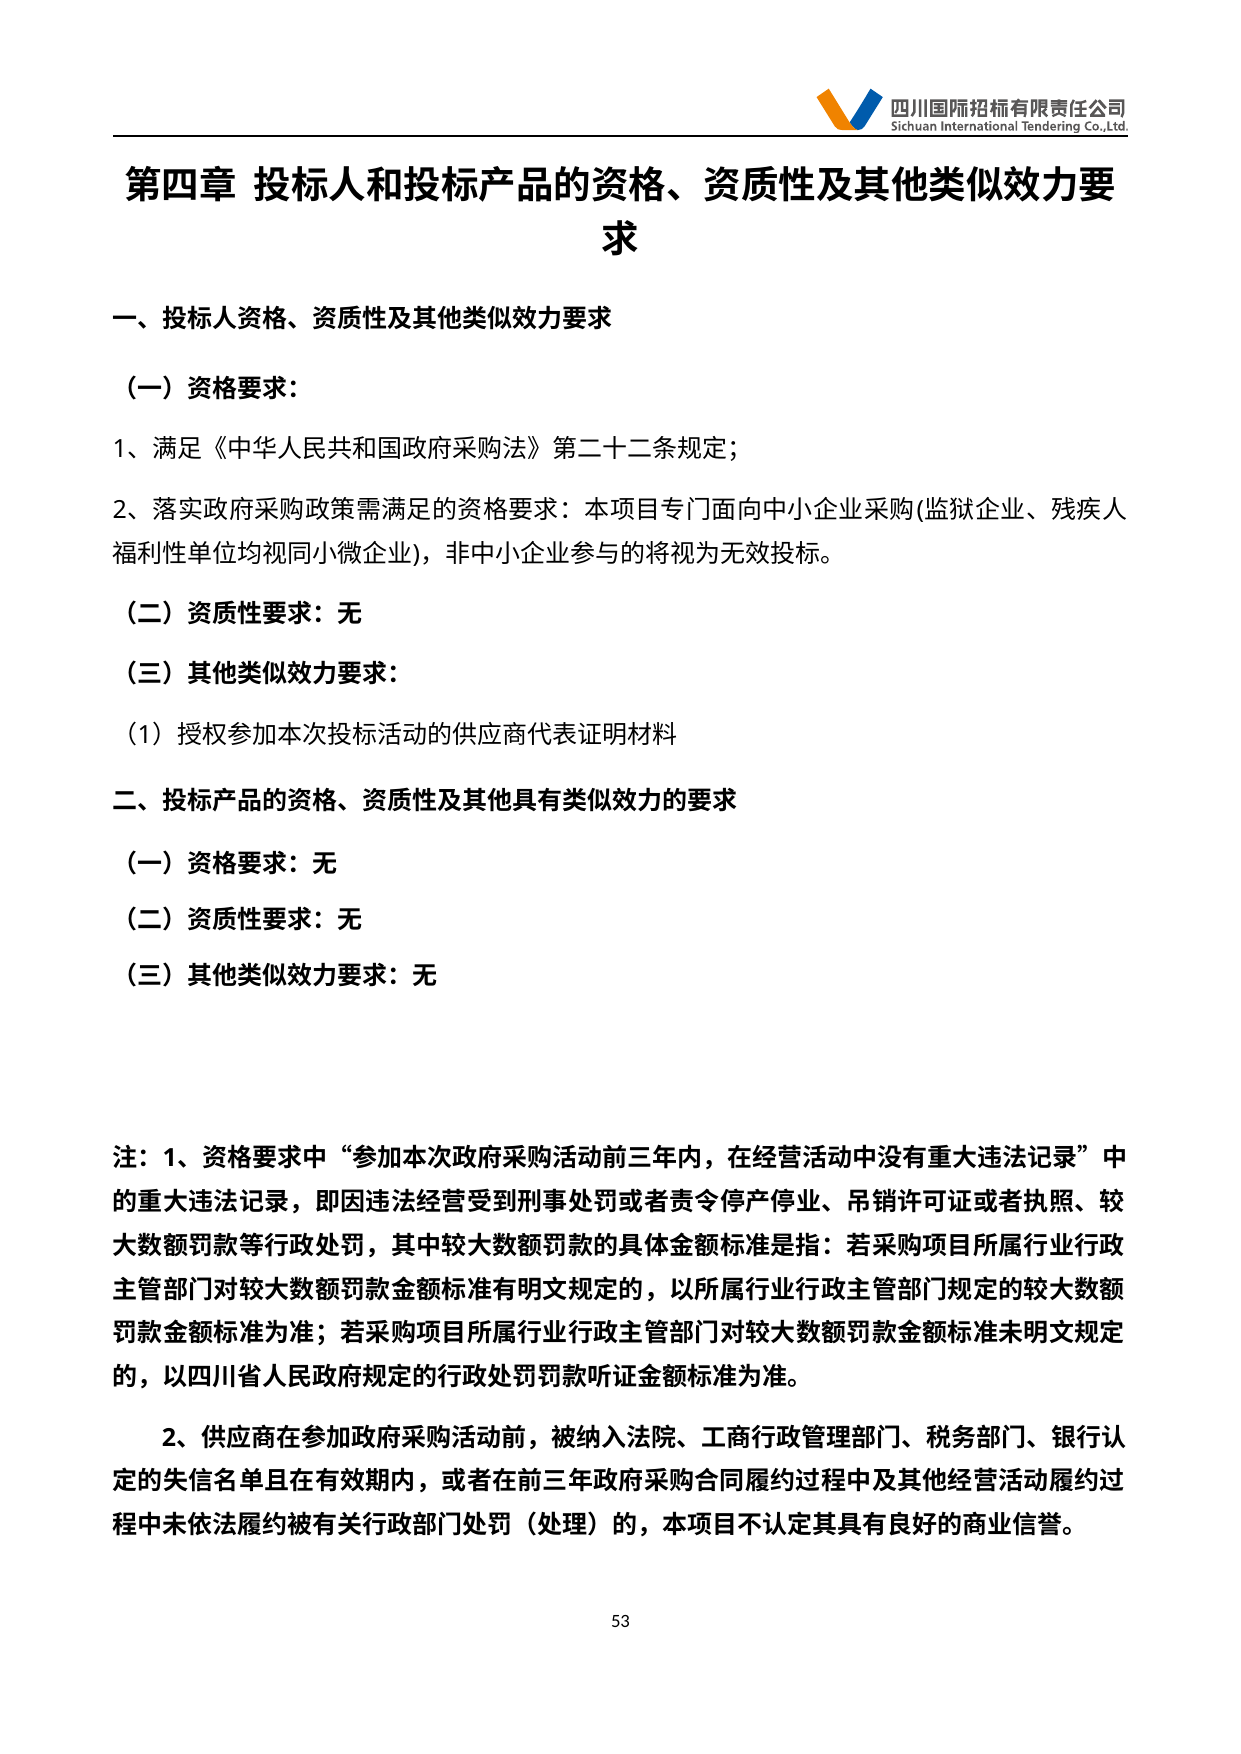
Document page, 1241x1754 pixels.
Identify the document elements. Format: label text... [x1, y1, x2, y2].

text （一）资格要求： [112, 362, 1128, 406]
text （1）授权参加本次投标活动的供应商代表证明材料 [112, 708, 1128, 752]
text （一）资格要求：无 [112, 844, 1128, 880]
text （三）其他类似效力要求： [112, 648, 1128, 692]
subtitle 二、投标产品的资格、资质性及其他具有类似效力的要求 [112, 779, 1128, 817]
list 供应商在参加政府采购活动前，被纳入法院、工商行政管理部门、税务部门、银行认定的失信名单且在有效期内，或者在前三年政府采购合同履约过程中及其他经营活动履约过程中未依法履约被有关行政部门处罚（处理）的，本项目不认定其具有良好的商业信誉。 [112, 1411, 1128, 1542]
subtitle 第四章 投标人和投标产品的资格、资质性及其他类似效力要求 [112, 155, 1128, 263]
text 2、落实政府采购政策需满足的资格要求：本项目专门面向中小企业采购(监狱企业、残疾人福利性单位均视同小微企业)，非中小企业参与的将视为无效投标。 [112, 483, 1128, 571]
text 1、满足《中华人民共和国政府采购法》第二十二条规定； [112, 423, 1128, 467]
text （三）其他类似效力要求：无 [112, 955, 1128, 991]
text （二）资质性要求：无 [112, 899, 1128, 936]
subtitle 一、投标人资格、资质性及其他类似效力要求 [112, 298, 1128, 335]
text 注：1、资格要求中“参加本次政府采购活动前三年内，在经营活动中没有重大违法记录”中的重大违法记录，即因违法经营受到刑事处罚或者责令停产停业、吊销许可证或者执照、较大数额罚款等行政处罚，其中较大数额罚款的具体金额标准是指：若采购项目所属行业行政主管部门对较大数额罚款金额标准有明文规定的，以所属行业行政主管部门规定的较大数额罚款金额标准为准；若采购项目所属行业行政主管部门对较大数额罚款金额标准未明文规定的，以四川省人民政府规定的行政处罚罚款听证金额标准为准。 [112, 1132, 1128, 1394]
text （二）资质性要求：无 [112, 587, 1128, 631]
